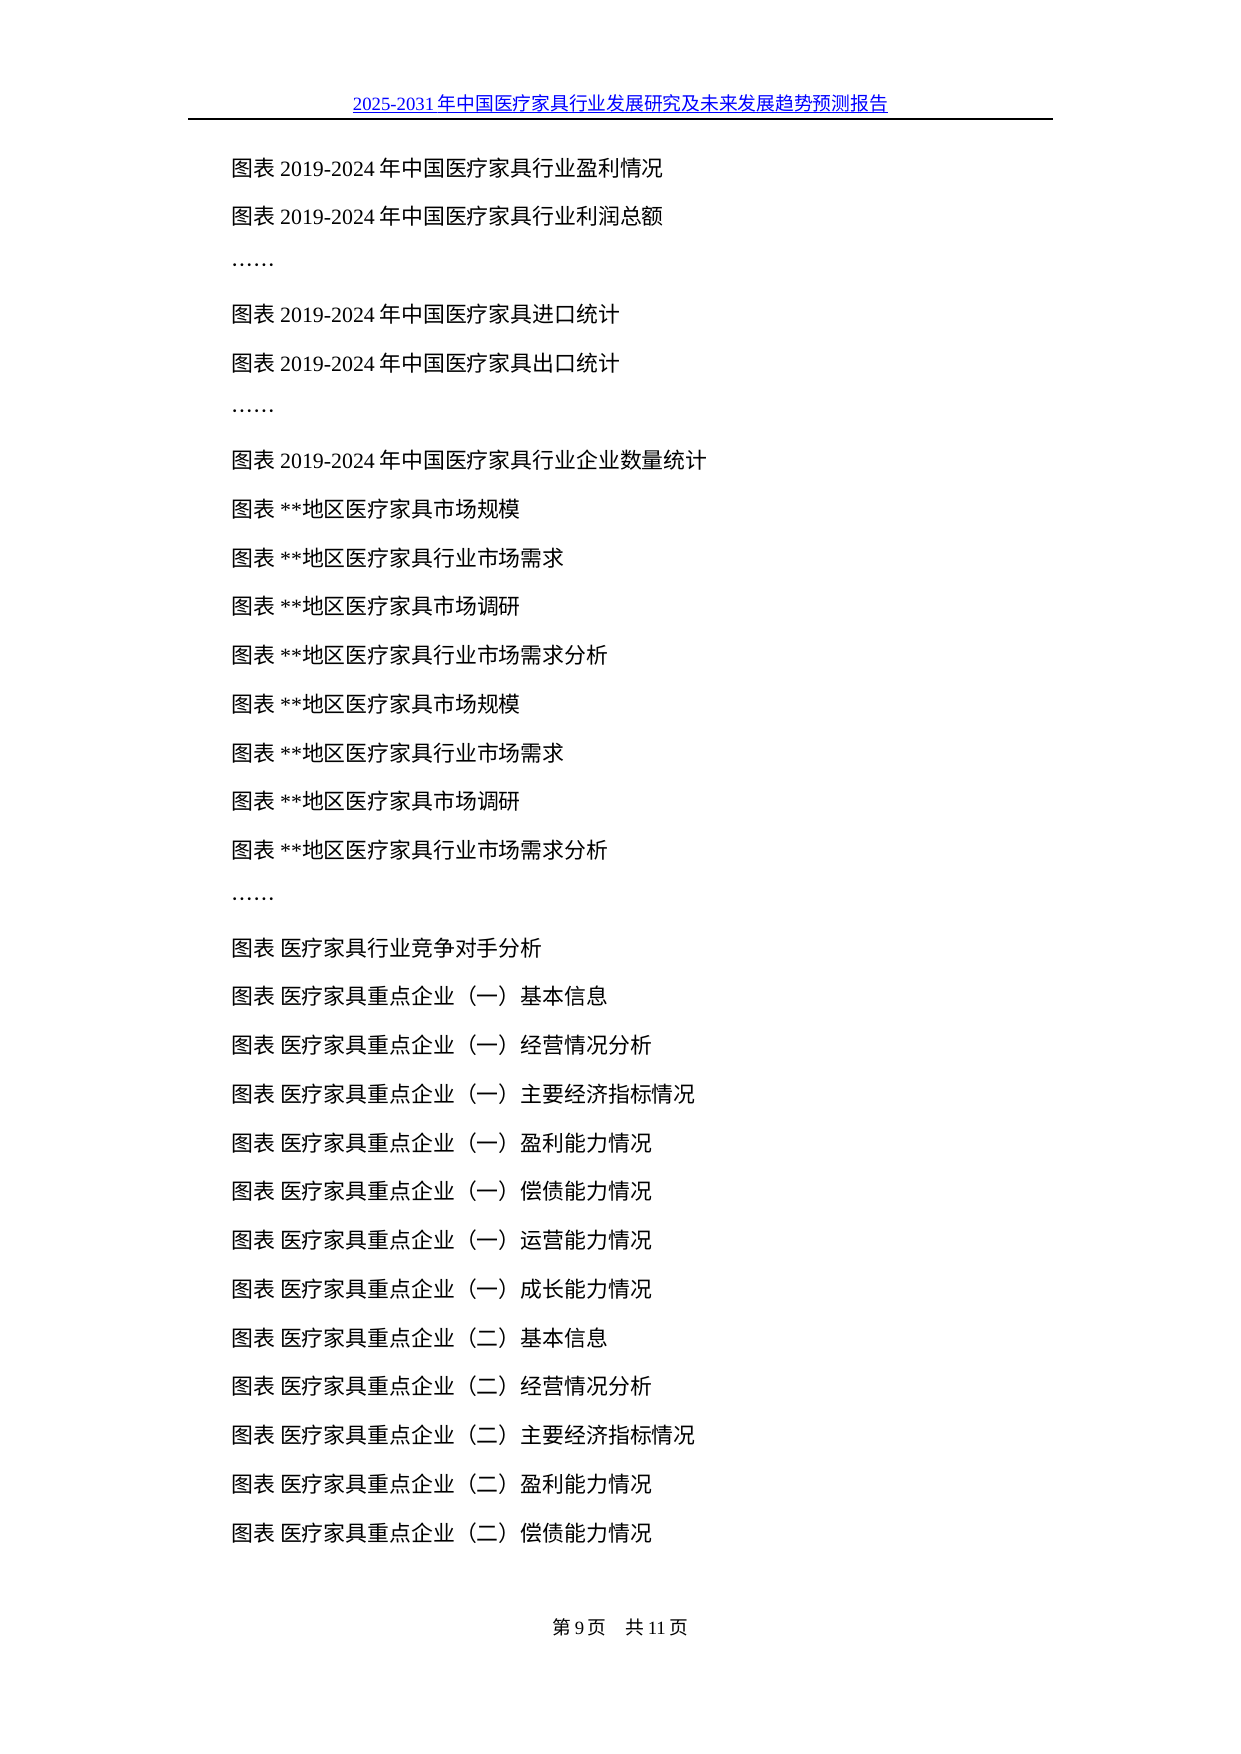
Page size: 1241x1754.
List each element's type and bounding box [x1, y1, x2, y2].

text [187, 150, 1053, 1548]
